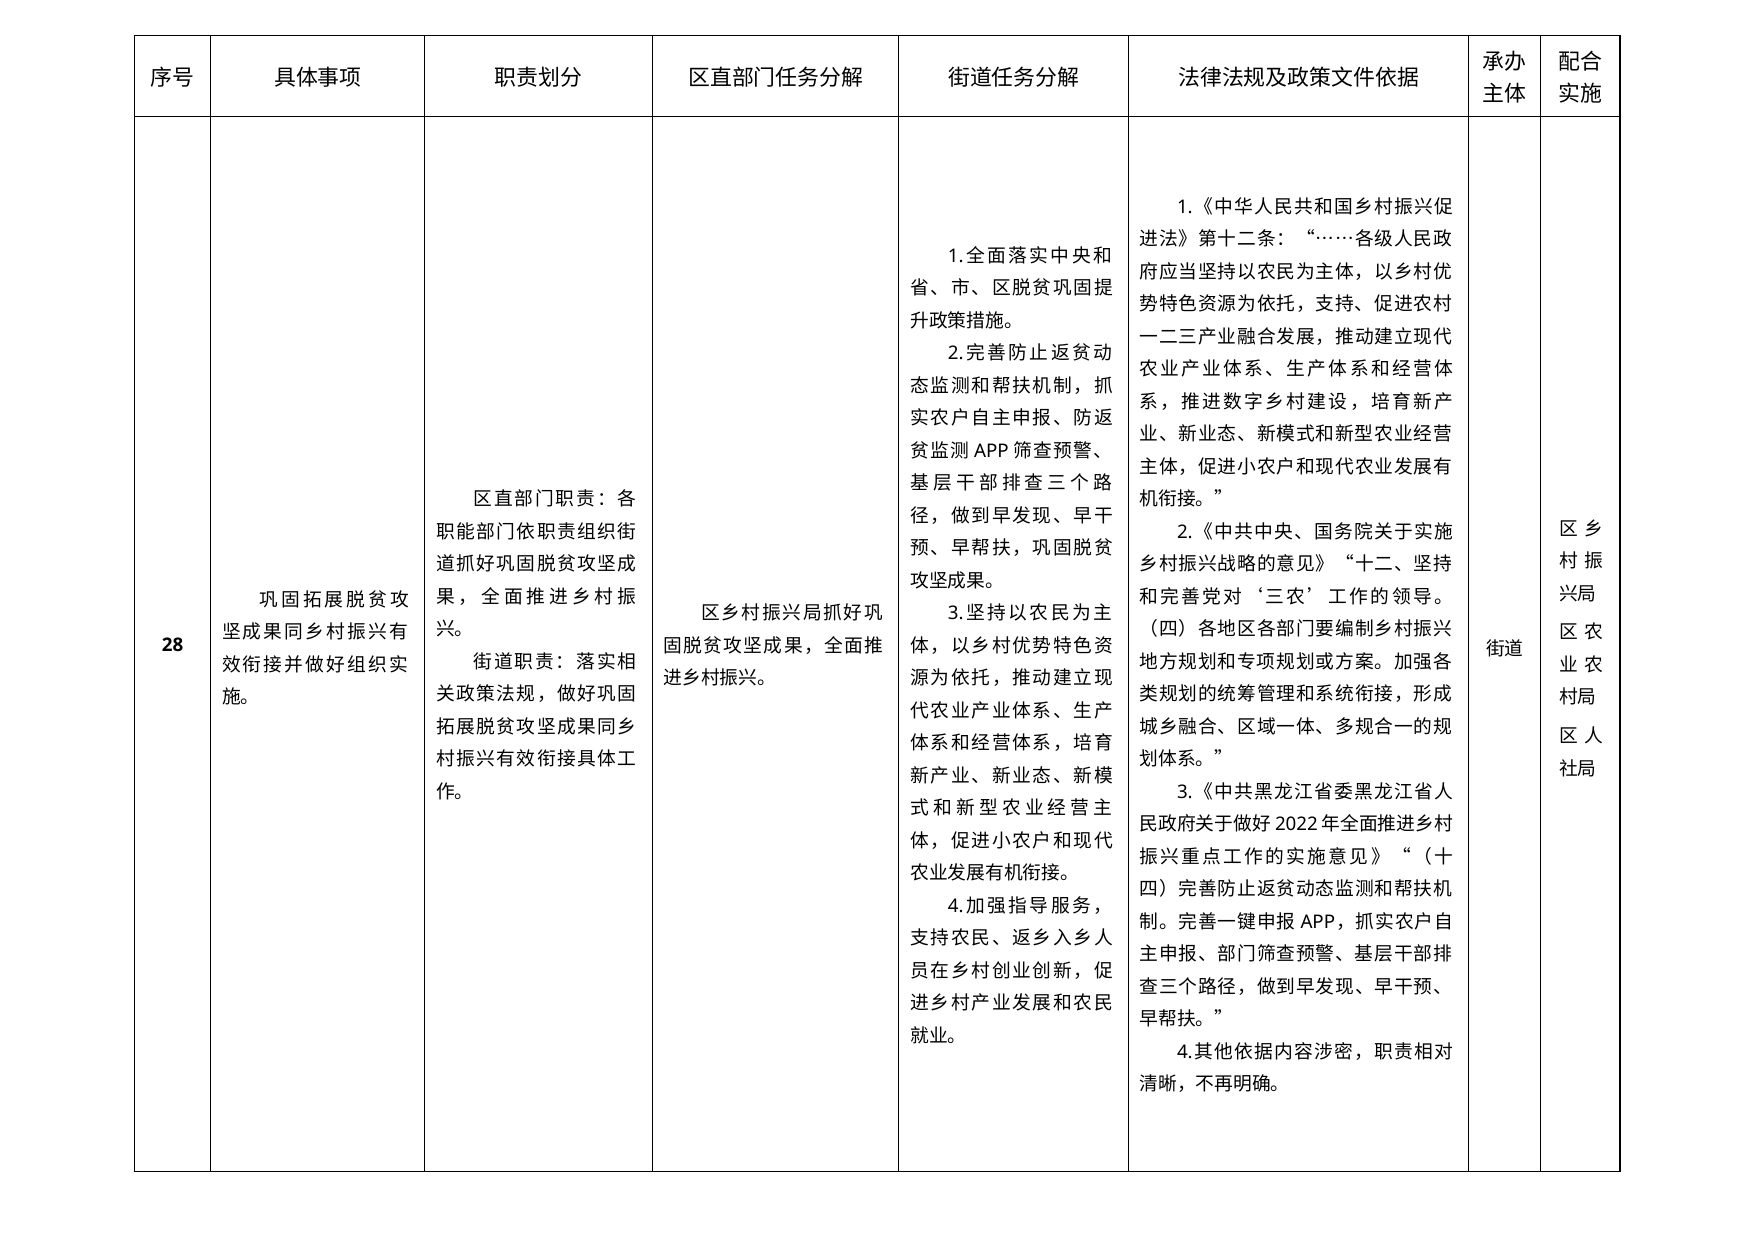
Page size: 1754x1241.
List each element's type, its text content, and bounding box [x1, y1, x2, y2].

table_cell 28 [135, 117, 210, 1171]
table_header 承办主体 [1469, 36, 1540, 116]
table_cell 区直部门职责：各职能部门依职责组织街道抓好巩固脱贫攻坚成果，全面推进乡村振兴。 街道职责：落实相关政策法规，做好巩固拓展脱贫攻坚成果同乡村振兴有效衔接具体工作。 [425, 117, 652, 1171]
table_cell 1.全面落实中央和省、市、区脱贫巩固提升政策措施。 2.完善防止返贫动态监测和帮扶机制，抓实农户自主申报、防返贫监测APP筛查预警、基层干部排查三个路径，做到早发现、早干预、早帮扶，巩固脱贫攻坚成果。 3.坚持以农民为主体，以乡村优势特色资源为依托，推动建立现代农业产业体系、生产体系和经营体系，培育新产业、新业态、新模式和新型农业经营主体，促进小农户和现代农业发展有机衔接。 4.加强指导服务，支持农民、返乡入乡人员在乡村创业创新，促进乡村产业发展和农民就业。 [899, 117, 1128, 1171]
table_header 街道任务分解 [899, 36, 1128, 116]
table_header 序号 [135, 36, 210, 116]
table_cell 街道 [1469, 117, 1540, 1171]
table_cell 区乡村振兴局抓好巩固脱贫攻坚成果，全面推进乡村振兴。 [653, 117, 898, 1171]
table_header 配合实施 [1541, 36, 1619, 116]
table_header 区直部门任务分解 [653, 36, 898, 116]
table_cell 区乡村振兴局 区农业农村局 区人社局 [1541, 117, 1619, 1171]
table_header 具体事项 [211, 36, 424, 116]
table_cell 巩固拓展脱贫攻坚成果同乡村振兴有效衔接并做好组织实施。 [211, 117, 424, 1171]
table_header 职责划分 [425, 36, 652, 116]
table_header 法律法规及政策文件依据 [1129, 36, 1468, 116]
table_cell 1.《中华人民共和国乡村振兴促进法》第十二条：“……各级人民政府应当坚持以农民为主体，以乡村优势特色资源为依托，支持、促进农村一二三产业融合发展，推动建立现代农业产业体系、生产体系和经营体系，推进数字乡村建设，培育新产业、新业态、新模式和新型农业经营主体，促进小农户和现代农业发展有机衔接。” 2.《中共中央、国务院关于实施乡村振兴战略的意见》“十二、坚持和完善党对‘三农’工作的领导。（四）各地区各部门要编制乡村振兴地方规划和专项规划或方案。加强各类规划的统筹管理和系统衔接，形成城乡融合、区域一体、多规合一的规划体系。” 3.《中共黑龙江省委黑龙江省人民政府关于做好2022年全面推进乡村振兴重点工作的实施意见》“（十四）完善防止返贫动态监测和帮扶机制。完善一键申报APP，抓实农户自主申报、部门筛查预警、基层干部排查三个路径，做到早发现、早干预、早帮扶。” 4.其他依据内容涉密，职责相对清晰，不再明确。 [1129, 117, 1468, 1171]
